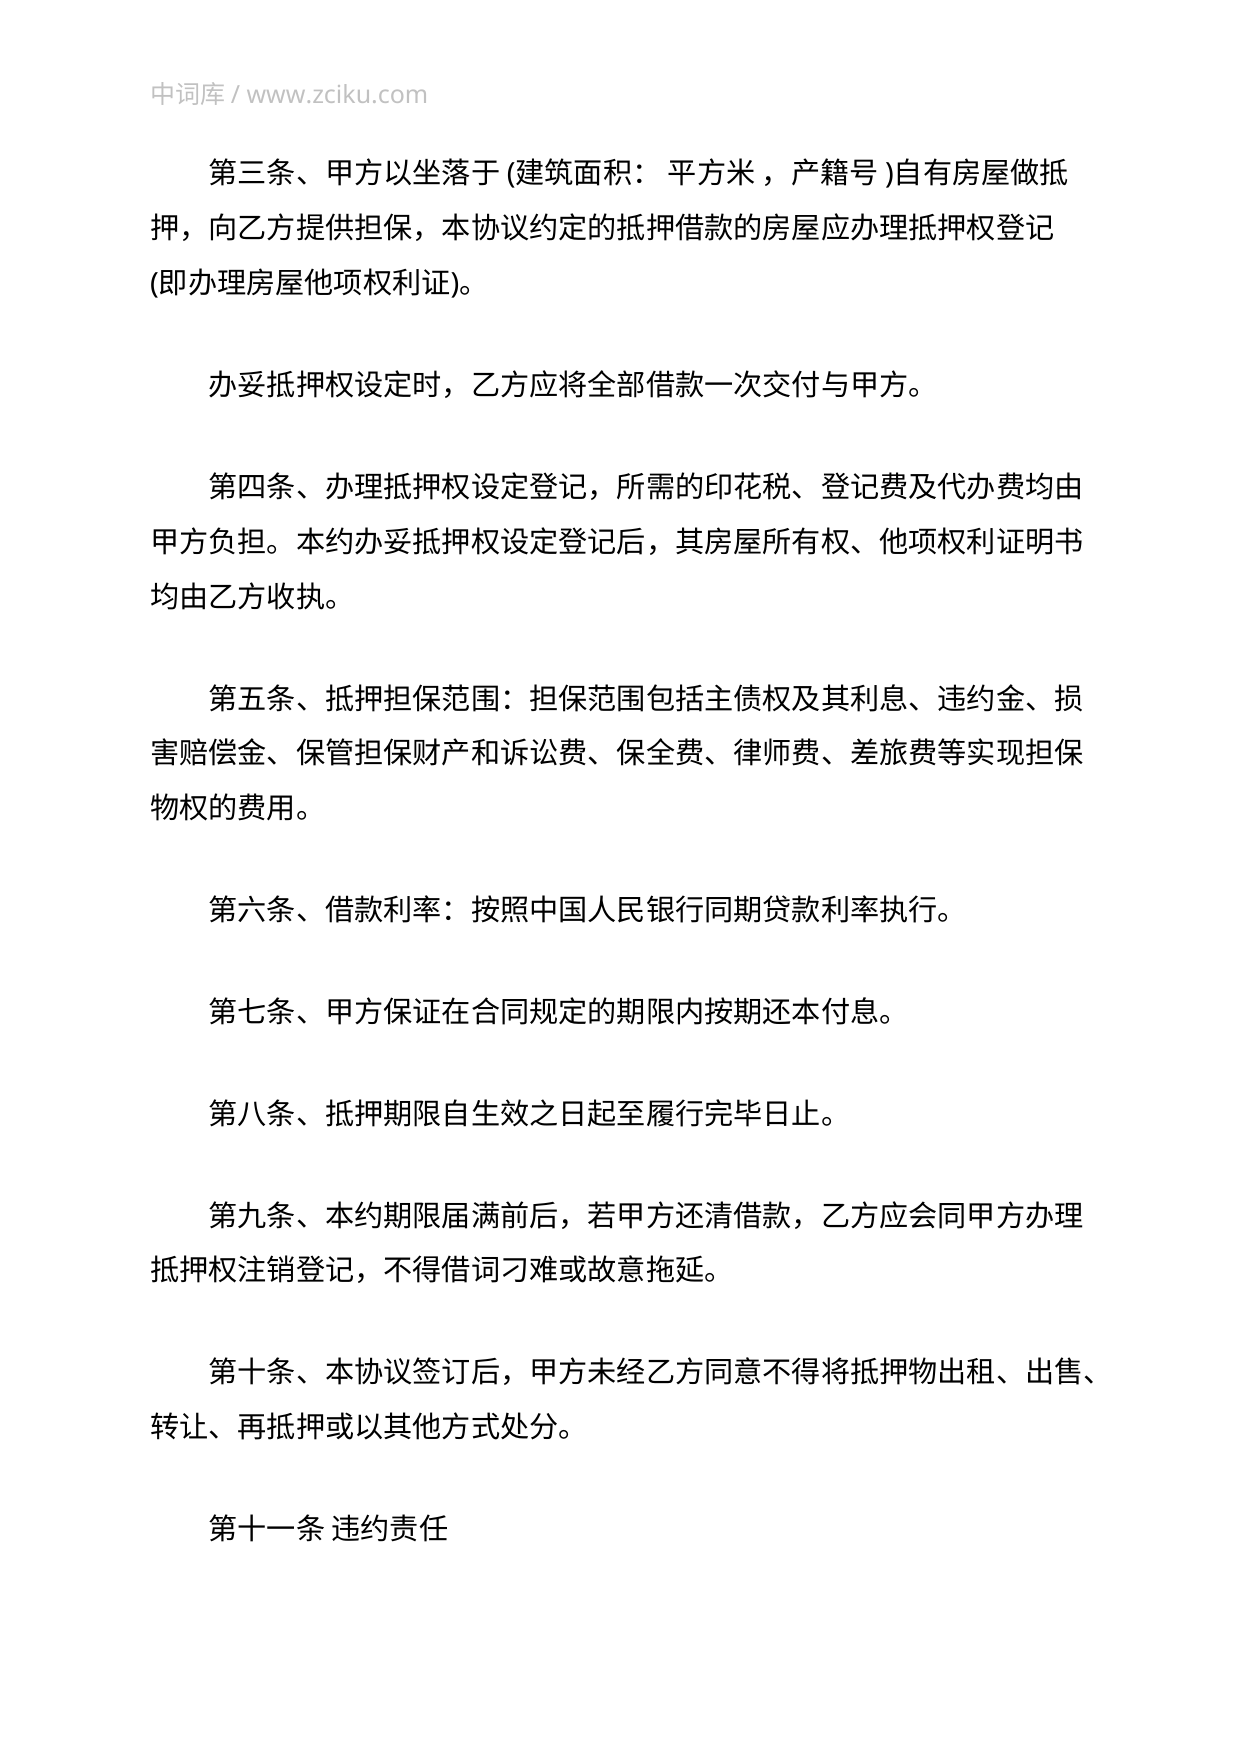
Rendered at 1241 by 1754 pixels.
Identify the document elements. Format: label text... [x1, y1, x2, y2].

text 第三条、甲方以坐落于 (建筑面积： 平方米 ，产籍号 )自有房屋做抵押，向乙方提供担保，本协议约定的抵押借款的房屋应办理抵押权登记(即办理房屋他项权利证)。 [150, 150, 1090, 302]
text 第十一条 违约责任 [150, 1505, 1090, 1548]
text 第十条、本协议签订后，甲方未经乙方同意不得将抵押物出租、出售、转让、再抵押或以其他方式处分。 [150, 1349, 1090, 1446]
text 第八条、抵押期限自生效之日起至履行完毕日止。 [150, 1090, 1090, 1133]
text 第六条、借款利率：按照中国人民银行同期贷款利率执行。 [150, 887, 1090, 929]
text 第四条、办理抵押权设定登记，所需的印花税、登记费及代办费均由甲方负担。本约办妥抵押权设定登记后，其房屋所有权、他项权利证明书均由乙方收执。 [150, 464, 1090, 616]
text 第五条、抵押担保范围：担保范围包括主债权及其利息、违约金、损害赔偿金、保管担保财产和诉讼费、保全费、律师费、差旅费等实现担保物权的费用。 [150, 675, 1090, 827]
text 第七条、甲方保证在合同规定的期限内按期还本付息。 [150, 988, 1090, 1031]
text 第九条、本约期限届满前后，若甲方还清借款，乙方应会同甲方办理抵押权注销登记，不得借词刁难或故意拖延。 [150, 1192, 1090, 1289]
text 办妥抵押权设定时，乙方应将全部借款一次交付与甲方。 [150, 362, 1090, 404]
